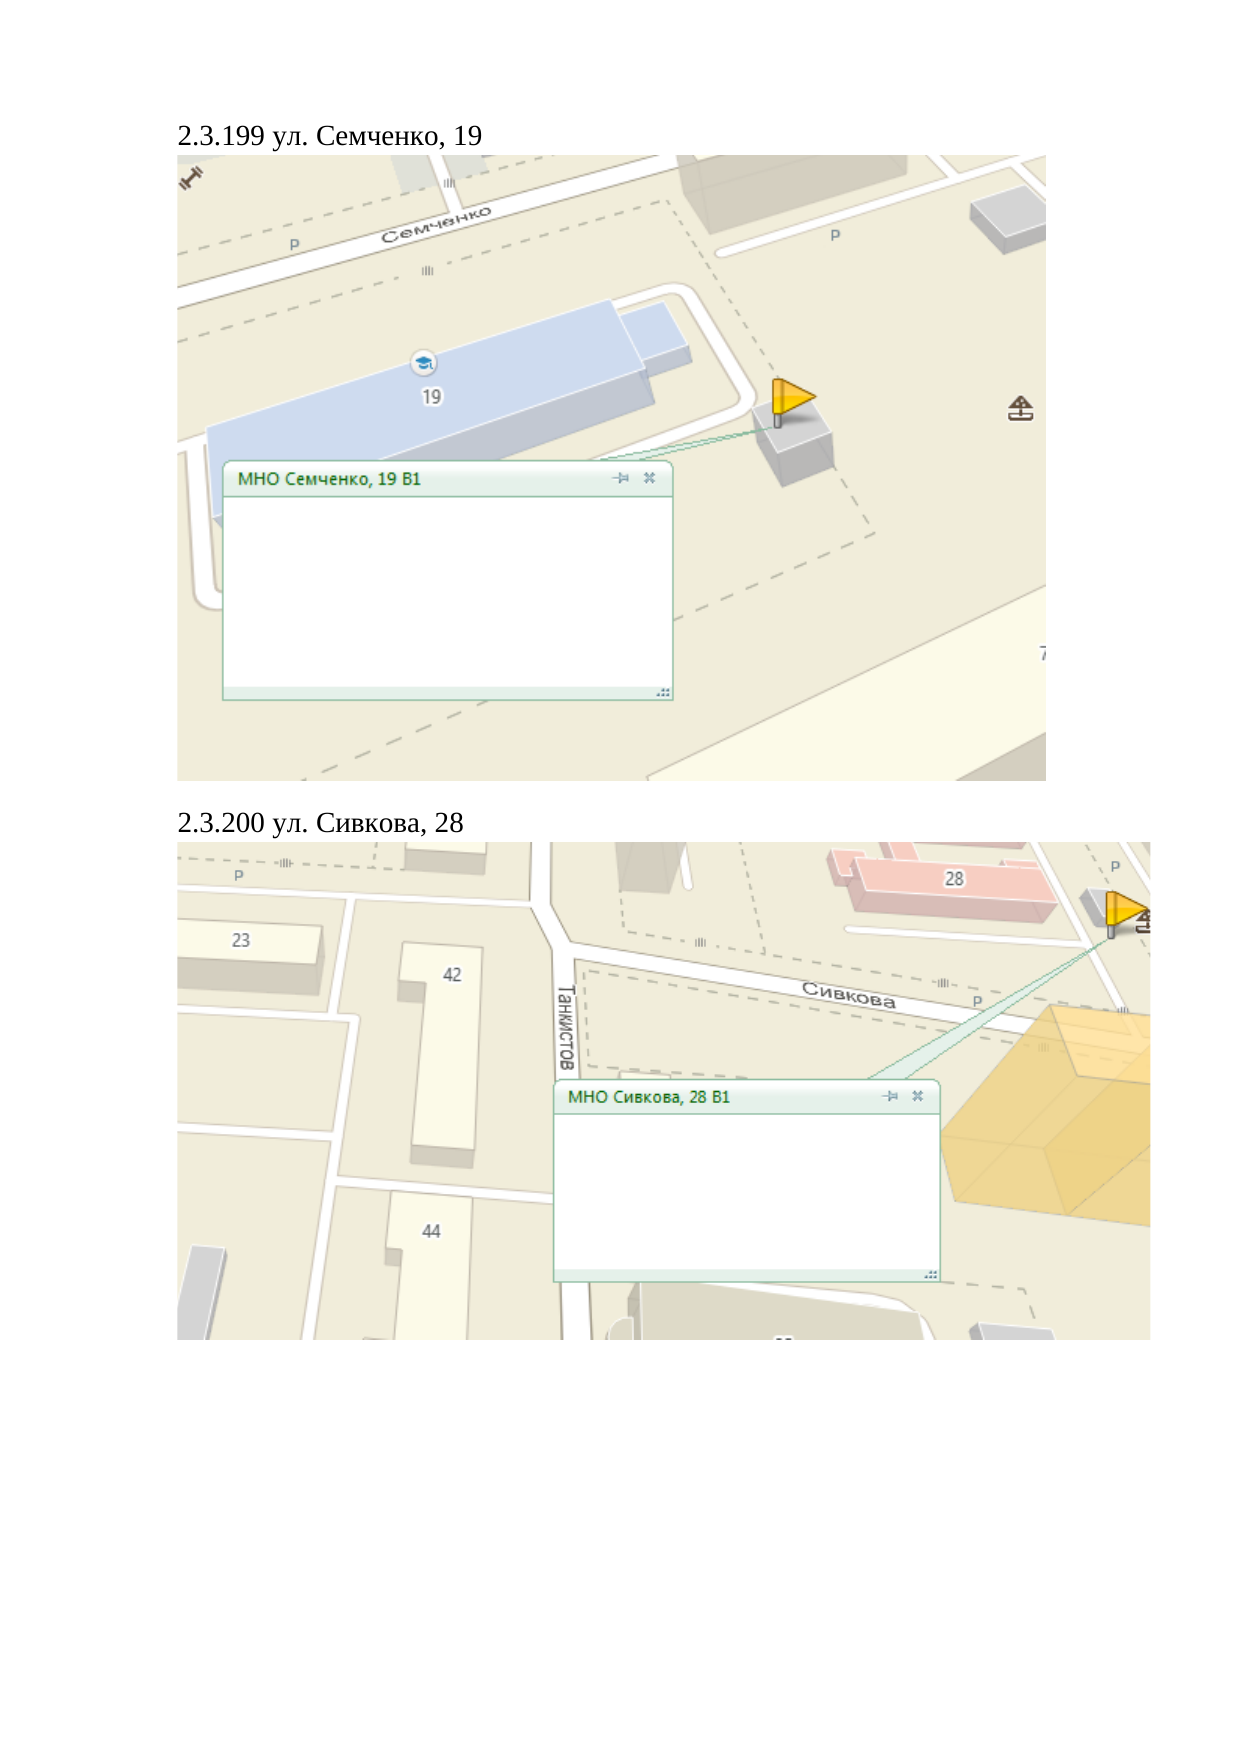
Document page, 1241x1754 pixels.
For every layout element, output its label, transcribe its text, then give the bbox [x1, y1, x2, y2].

picture [177, 155, 1046, 781]
picture [177, 842, 1151, 1340]
